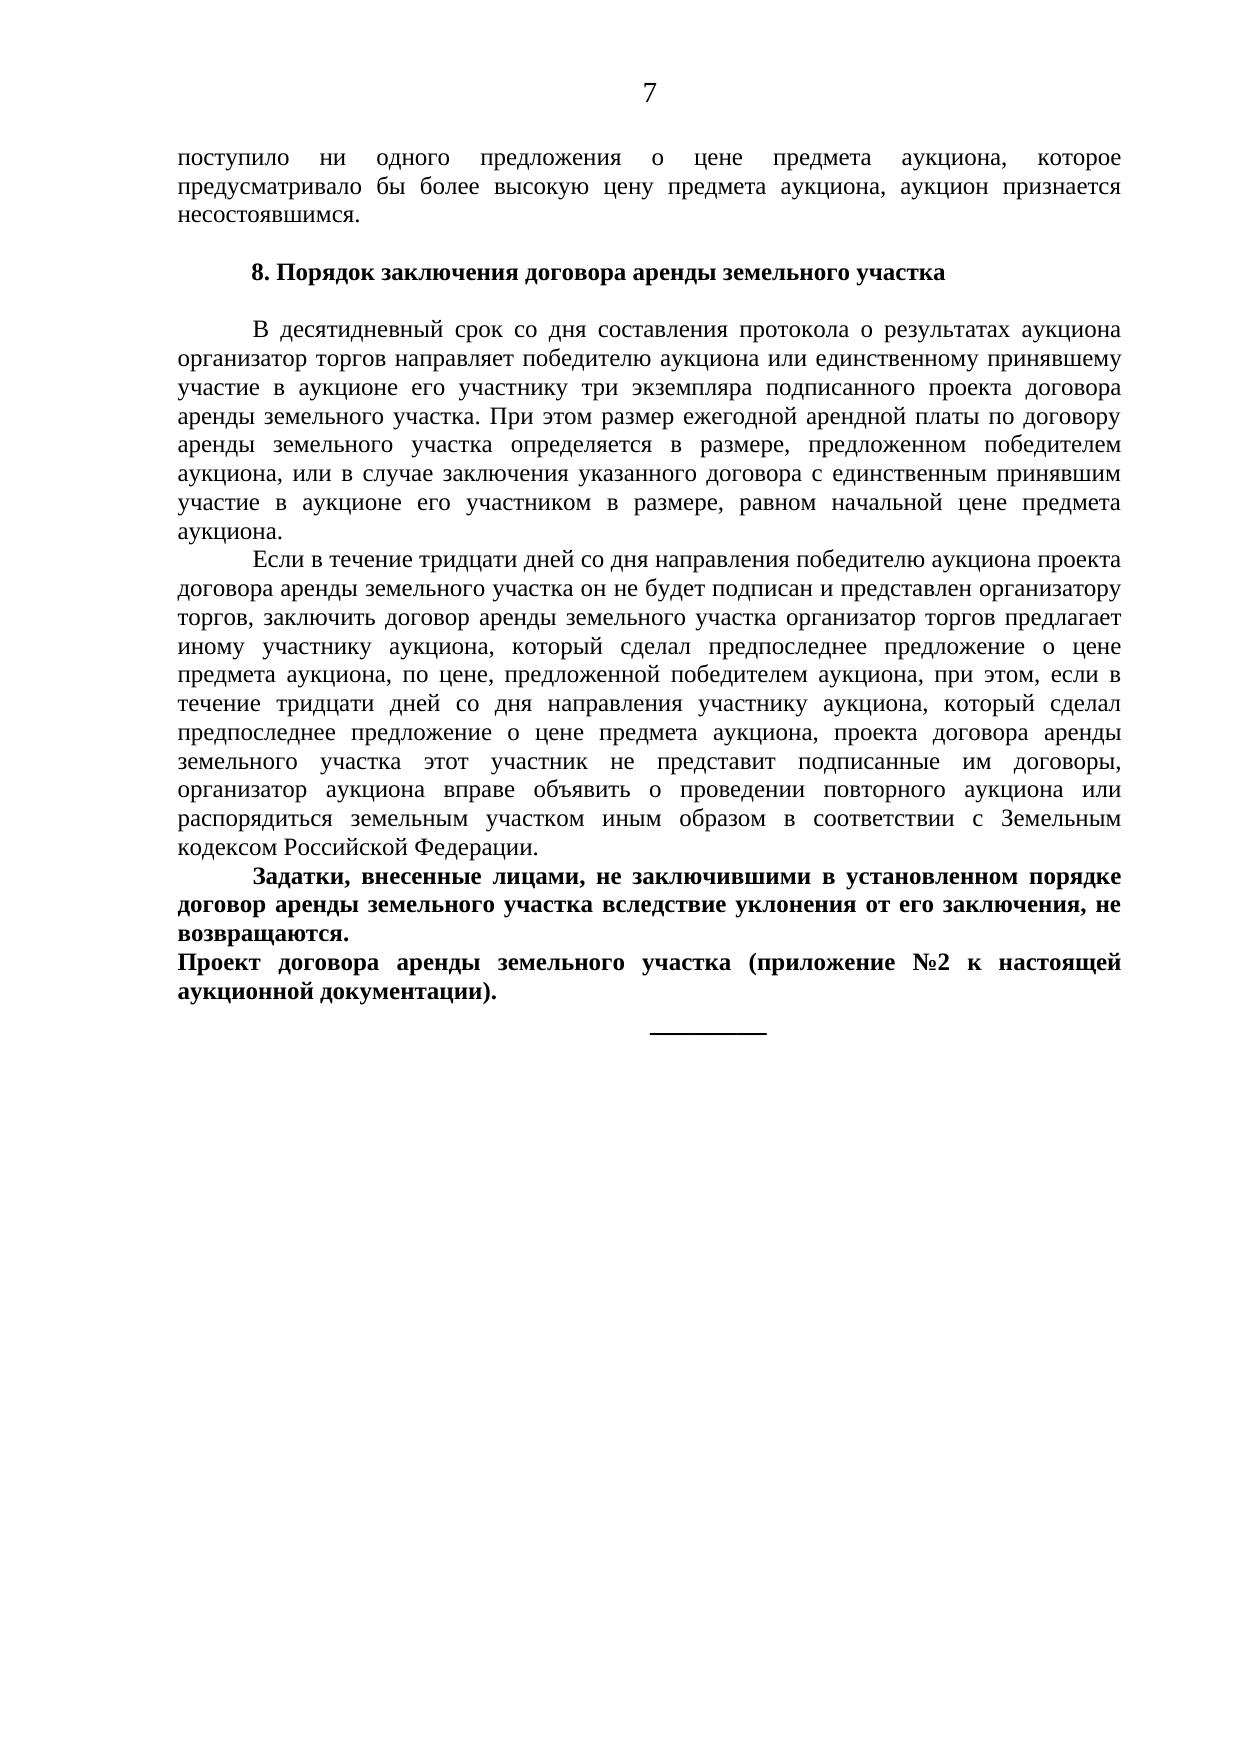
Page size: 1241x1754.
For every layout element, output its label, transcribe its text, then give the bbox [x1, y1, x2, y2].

text В десятидневный срок со дня составления протокола о результатах аукциона организатор торгов направляет победителю аукциона или единственному принявшему участие в аукционе его участнику три экземпляра подписанного проекта договора аренды земельного участка. При этом размер ежегодной арендной платы по договору аренды земельного участка определяется в размере, предложенном победителем аукциона, или в случае заключения указанного договора с единственным принявшим участие в аукционе его участником в размере, равном начальной цене предмета аукциона. [177, 314, 1122, 544]
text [177, 142, 1122, 228]
text 8. Порядок заключения договора аренды земельного участка [177, 257, 1122, 286]
text Проект договора аренды земельного участка (приложение №2 к настоящей аукционной документации). [177, 947, 1122, 1004]
text ________Приложение №1 [650, 1004, 1122, 1038]
text Если в течение тридцати дней со дня направления победителю аукциона проекта договора аренды земельного участка он не будет подписан и представлен организатору торгов, заключить договор аренды земельного участка организатор торгов предлагает иному участнику аукциона, который сделал предпоследнее предложение о цене предмета аукциона, по цене, предложенной победителем аукциона, при этом, если в течение тридцати дней со дня направления участнику аукциона, который сделал предпоследнее предложение о цене предмета аукциона, проекта договора аренды земельного участка этот участник не представит подписанные им договоры, организатор аукциона вправе объявить о проведении повторного аукциона или распорядиться земельным участком иным образом в соответствии с Земельным кодексом Российской Федерации. [177, 544, 1122, 861]
text Задатки, внесенные лицами, не заключившими в установленном порядке договор аренды земельного участка вследствие уклонения от его заключения, не возвращаются. [177, 861, 1122, 947]
